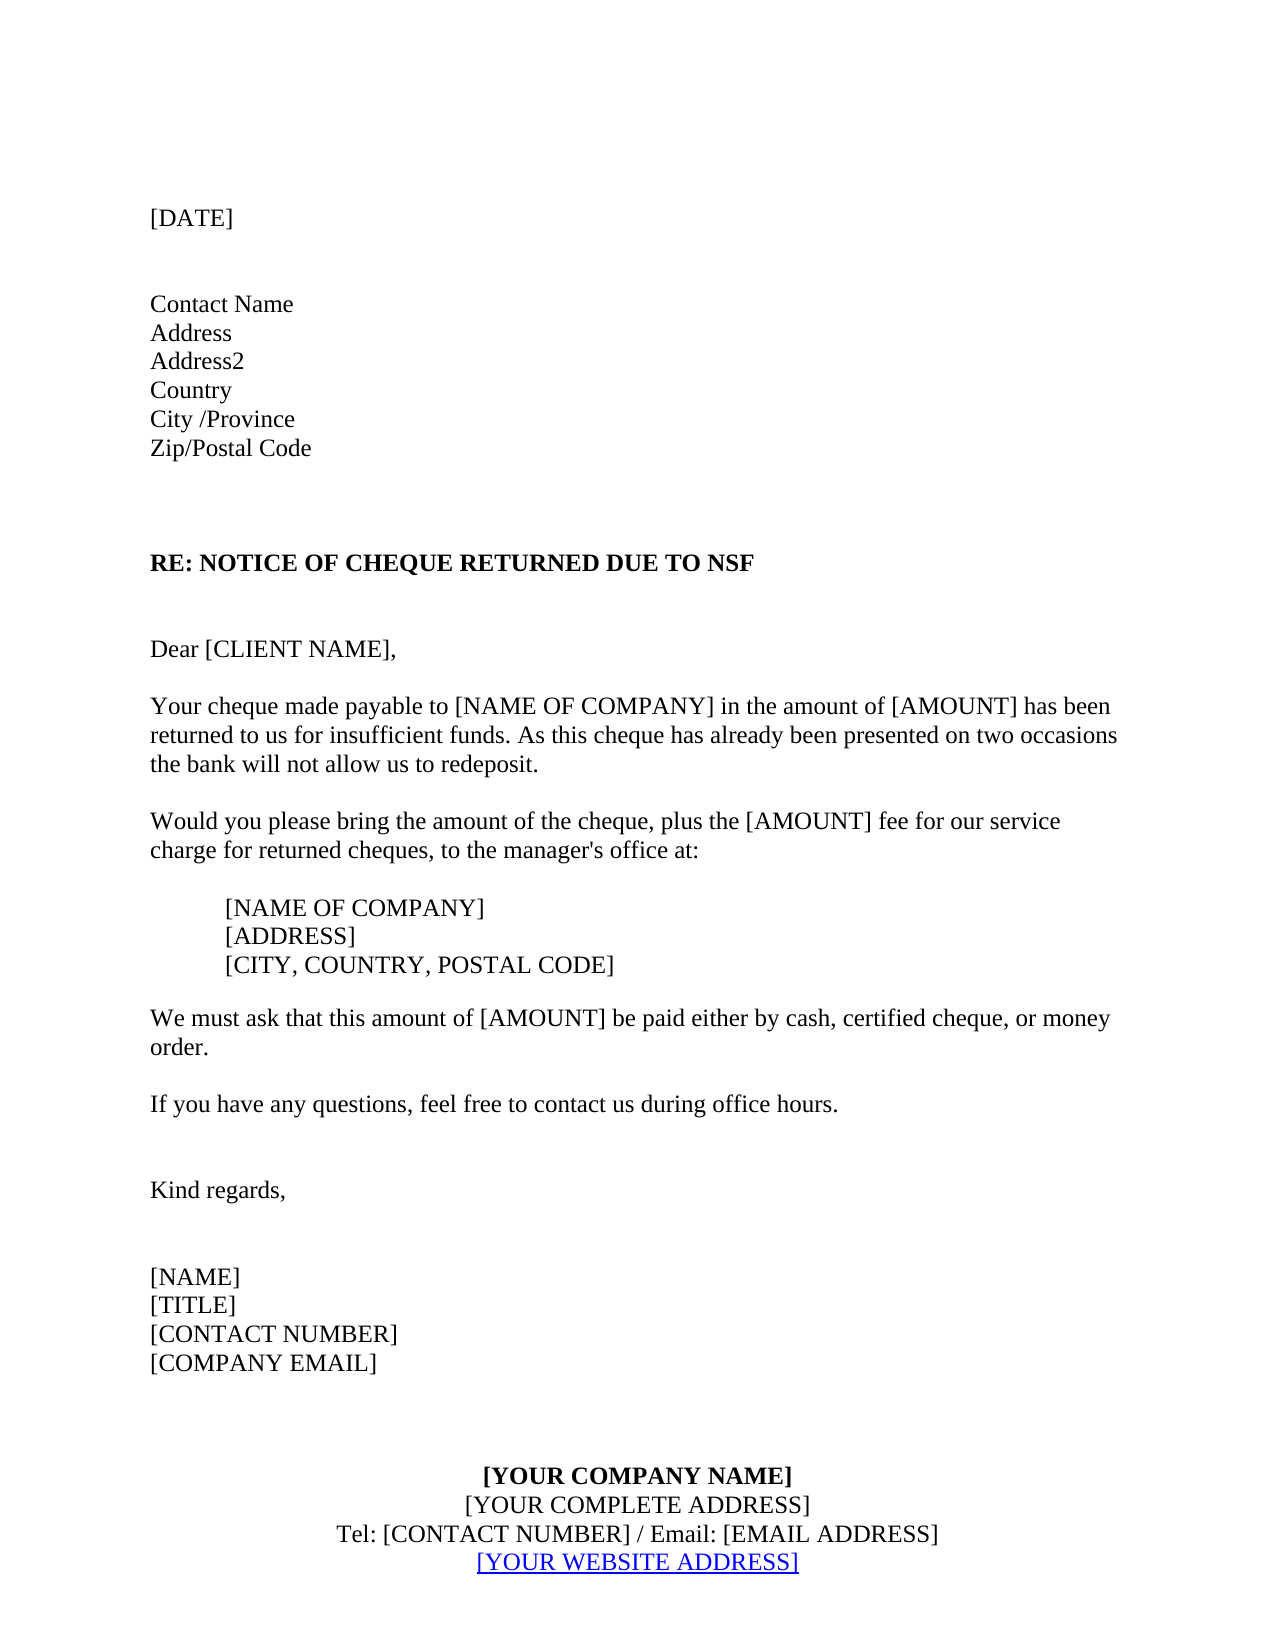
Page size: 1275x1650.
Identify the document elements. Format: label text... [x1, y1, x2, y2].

text If you have any questions, feel free to contact us during office hours. [150, 1089, 1125, 1118]
text Zip/Postal Code [150, 433, 1125, 461]
text Kind regards, [150, 1175, 1125, 1204]
text [ADDRESS] [150, 921, 1125, 950]
text [NAME] [150, 1262, 1125, 1290]
text Would you please bring the amount of the cheque, plus the [AMOUNT] fee for our service charge for returned cheques, to the manager's office at: [150, 806, 1125, 864]
text [CITY, COUNTRY, POSTAL CODE] [150, 950, 1125, 979]
text Address [150, 318, 1125, 346]
text Contact Name [150, 289, 1125, 318]
text [TITLE] [150, 1290, 1125, 1319]
text [NAME OF COMPANY] [150, 893, 1125, 921]
text [CONTACT NUMBER] [150, 1319, 1125, 1348]
text [COMPANY EMAIL] [150, 1348, 1125, 1377]
text RE: NOTICE OF CHEQUE RETURNED DUE TO NSF [150, 548, 1125, 576]
text Dear [CLIENT NAME], [150, 634, 1125, 663]
text Your cheque made payable to [NAME OF COMPANY] in the amount of [AMOUNT] has been returned to us for insufficient funds. As this cheque has already been presented on two occasions the bank will not allow us to redeposit. [150, 691, 1125, 778]
text [DATE] [150, 203, 1125, 231]
text City /Province [150, 404, 1125, 433]
text Country [150, 375, 1125, 404]
text Address2 [150, 346, 1125, 375]
text We must ask that this amount of [AMOUNT] be paid either by cash, certified cheque, or money order. [150, 1003, 1125, 1060]
